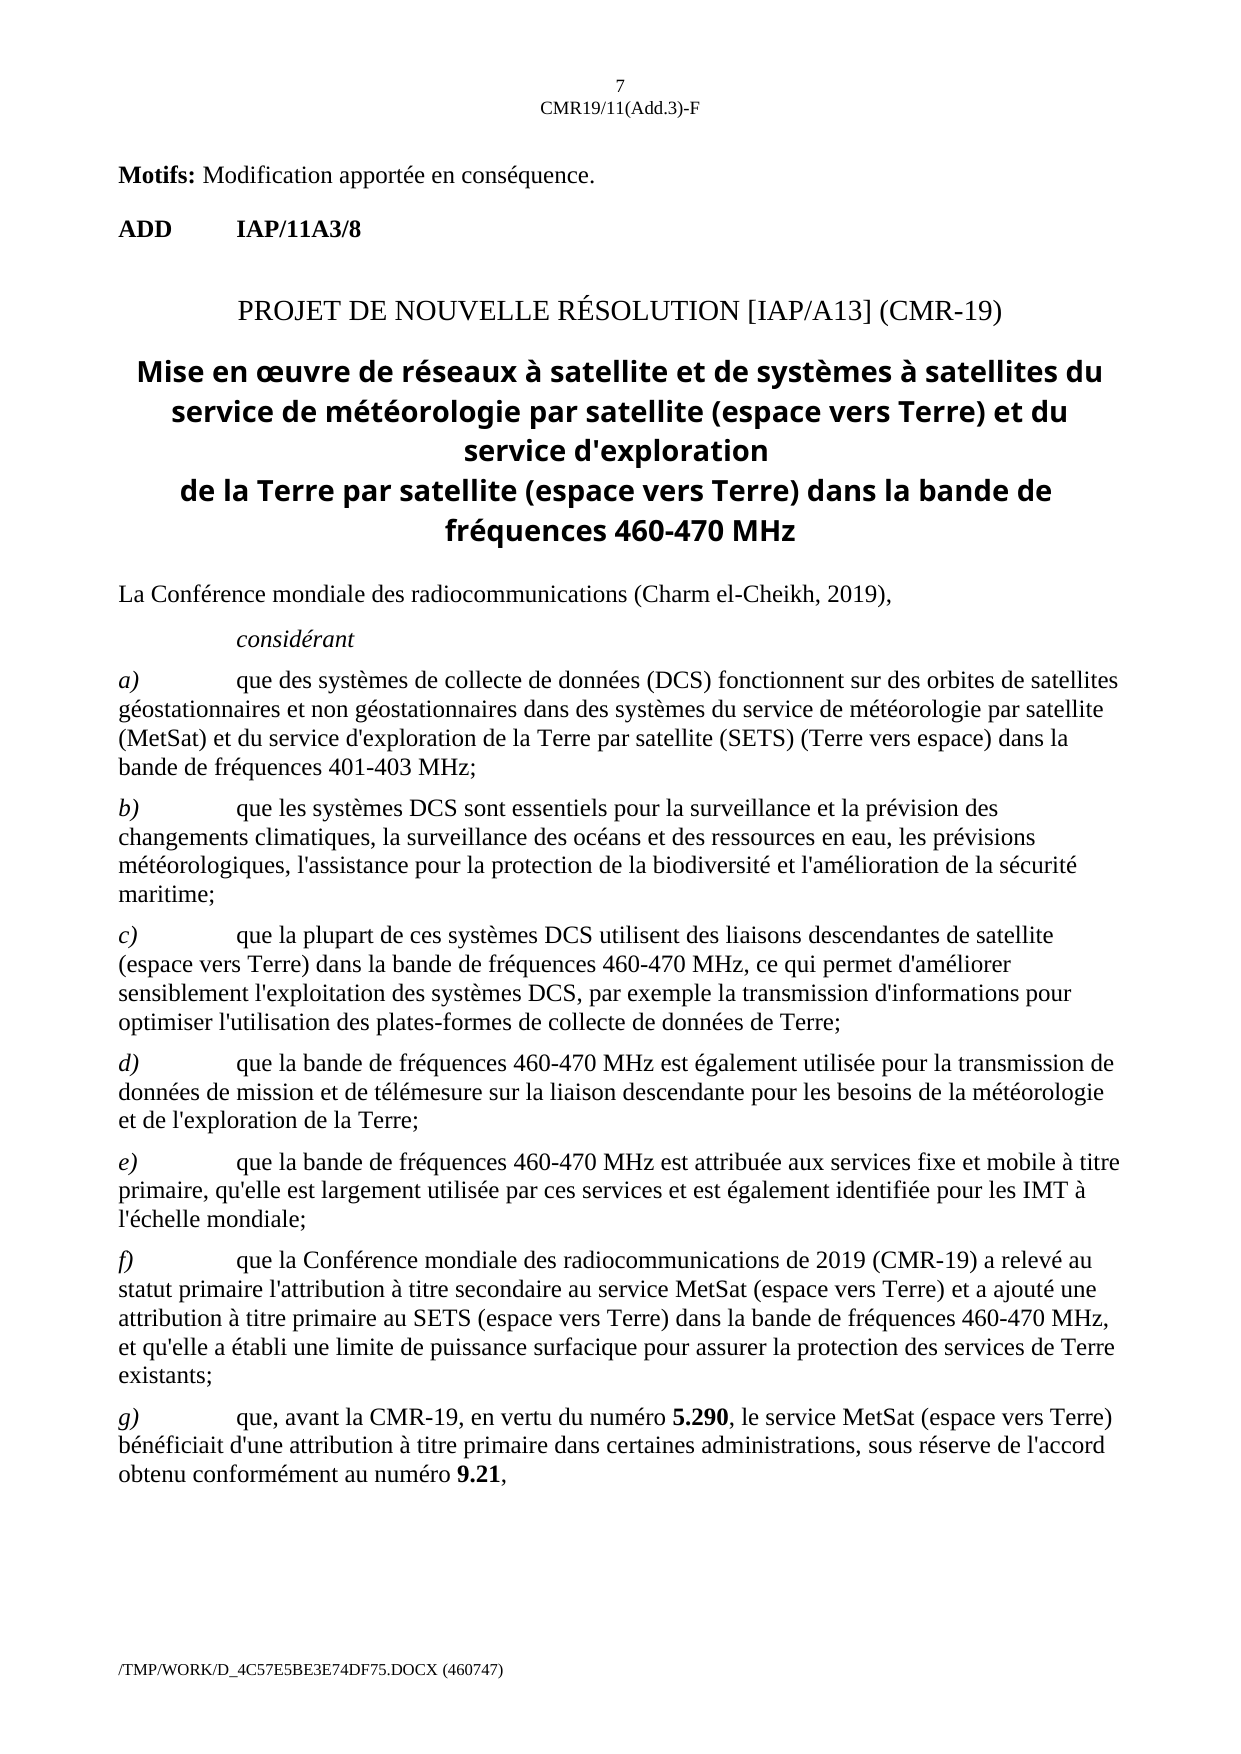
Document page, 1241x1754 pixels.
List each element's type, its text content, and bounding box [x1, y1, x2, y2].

text a) que des systèmes de collecte de données (DCS) fonctionnent sur des orbites de satellites géostationnaires et non géostationnaires dans des systèmes du service de météorologie par satellite (MetSat) et du service d'exploration de la Terre par satellite (SETS) (Terre vers espace) dans la bande de fréquences 401-403 MHz; [118, 666, 1122, 781]
text considérant [236, 624, 1122, 653]
title Mise en œuvre de réseaux à satellite et de systèmes à satellites du service de météorologie par satellite (espace vers Terre) et du service d'exploration de la Terre par satellite (espace vers Terre) dans la bande de fréquences 460-470 MHz [118, 351, 1122, 550]
text g) que, avant la CMR-19, en vertu du numéro 5.290, le service MetSat (espace vers Terre) bénéficiait d'une attribution à titre primaire dans certaines administrations, sous réserve de l'accord obtenu conformément au numéro 9.21, [118, 1402, 1122, 1488]
title La Conférence mondiale des radiocommunications (Charm el-Cheikh, 2019), [118, 579, 1122, 608]
text b) que les systèmes DCS sont essentiels pour la surveillance et la prévision des changements climatiques, la surveillance des océans et des ressources en eau, les prévisions météorologiques, l'assistance pour la protection de la biodiversité et l'amélioration de la sécurité maritime; [118, 793, 1122, 908]
text d) que la bande de fréquences 460-470 MHz est également utilisée pour la transmission de données de mission et de télémesure sur la liaison descendante pour les besoins de la météorologie et de l'exploration de la Terre; [118, 1048, 1122, 1134]
text e) que la bande de fréquences 460-470 MHz est attribuée aux services fixe et mobile à titre primaire, qu'elle est largement utilisée par ces services et est également identifiée pour les IMT à l'échelle mondiale; [118, 1147, 1122, 1233]
text Motifs: Modification apportée en conséquence. [118, 160, 1122, 189]
text ADD IAP/11A3/8#50209 [118, 214, 1122, 243]
text c) que la plupart de ces systèmes DCS utilisent des liaisons descendantes de satellite (espace vers Terre) dans la bande de fréquences 460-470 MHz, ce qui permet d'améliorer sensiblement l'exploitation des systèmes DCS, par exemple la transmission d'informations pour optimiser l'utilisation des plates-formes de collecte de données de Terre; [118, 921, 1122, 1036]
text f) que la Conférence mondiale des radiocommunications de 2019 (CMR-19) a relevé au statut primaire l'attribution à titre secondaire au service MetSat (espace vers Terre) et a ajouté une attribution à titre primaire au SETS (espace vers Terre) dans la bande de fréquences 460-470 MHz, et qu'elle a établi une limite de puissance surfacique pour assurer la protection des services de Terre existants; [118, 1246, 1122, 1389]
text PROJET DE NOUVELLE RÉSOLUTION [IAP/A13] (Cmr-19) [118, 293, 1122, 326]
